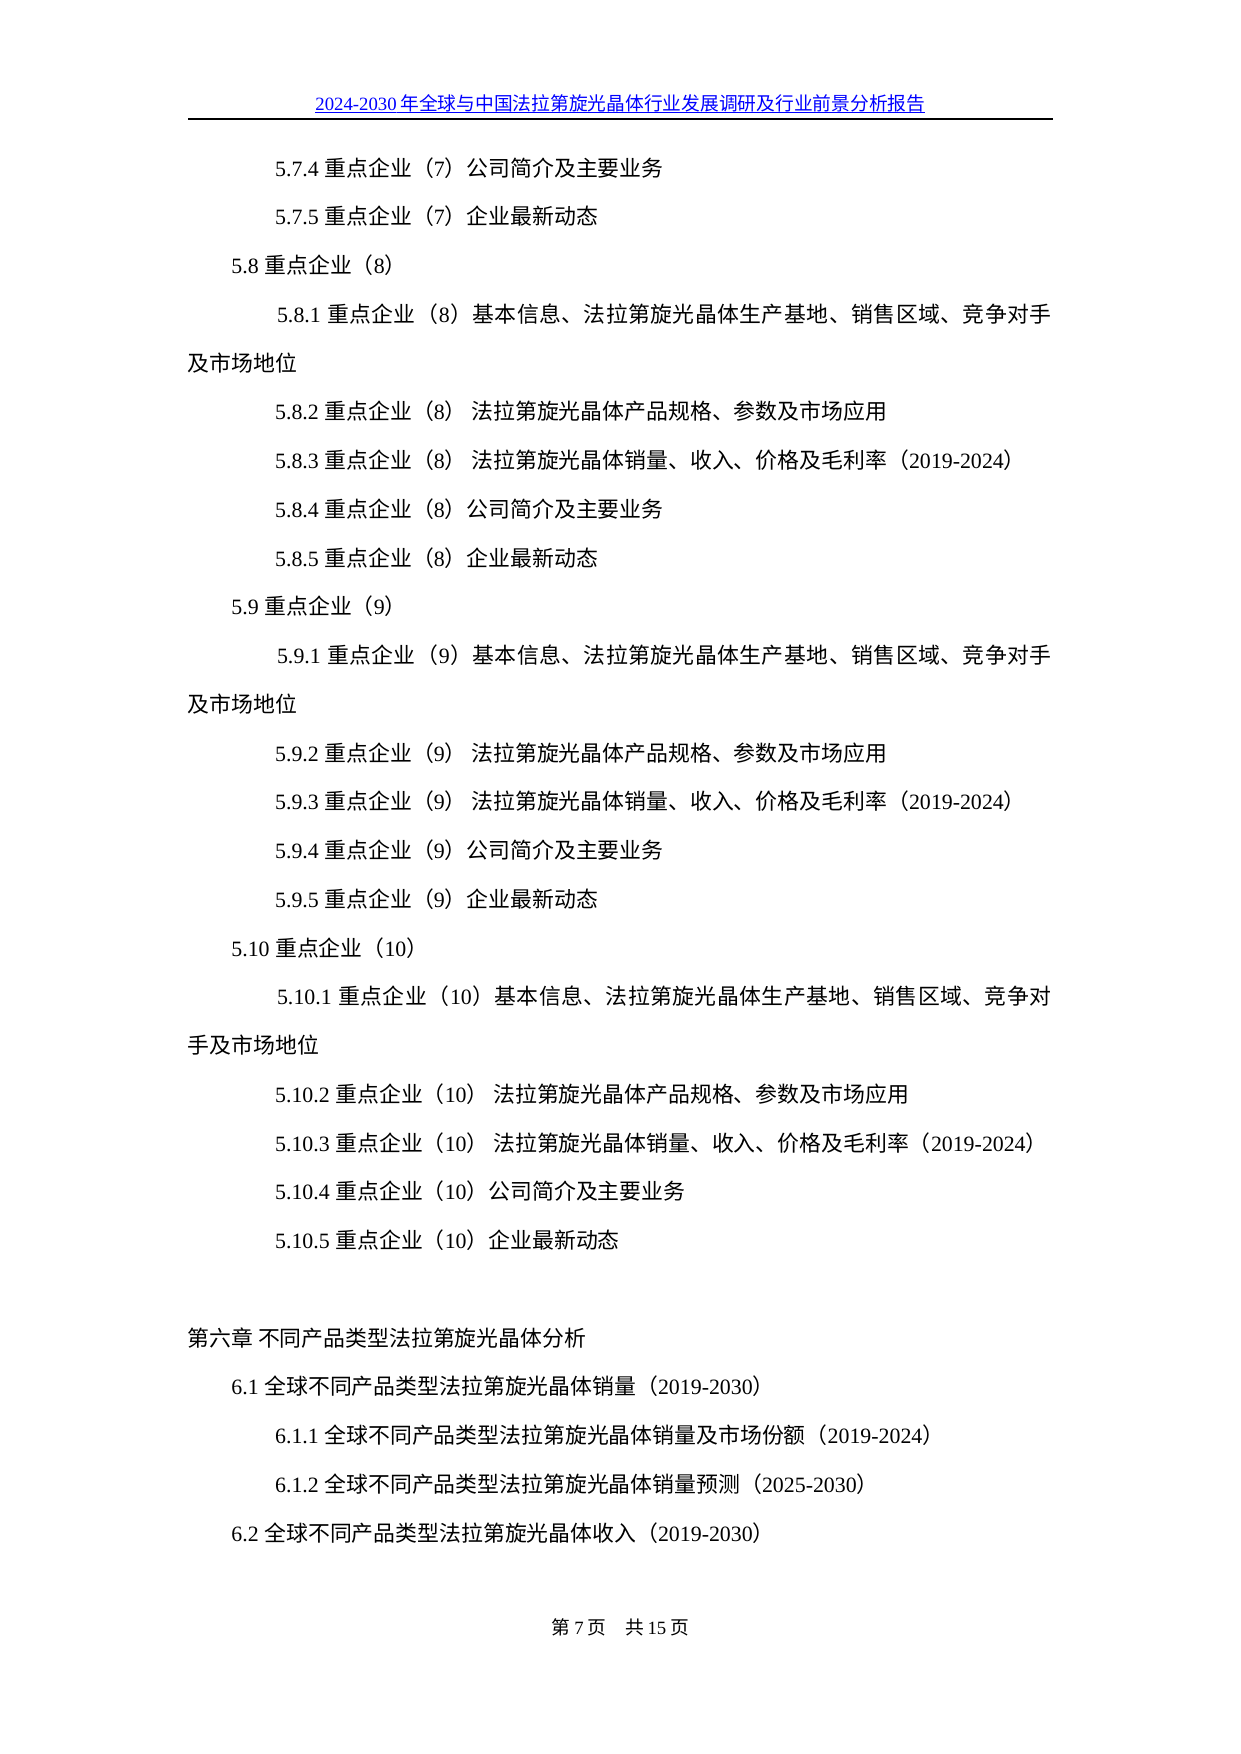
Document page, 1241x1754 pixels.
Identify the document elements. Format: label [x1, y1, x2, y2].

text [187, 150, 1053, 1548]
